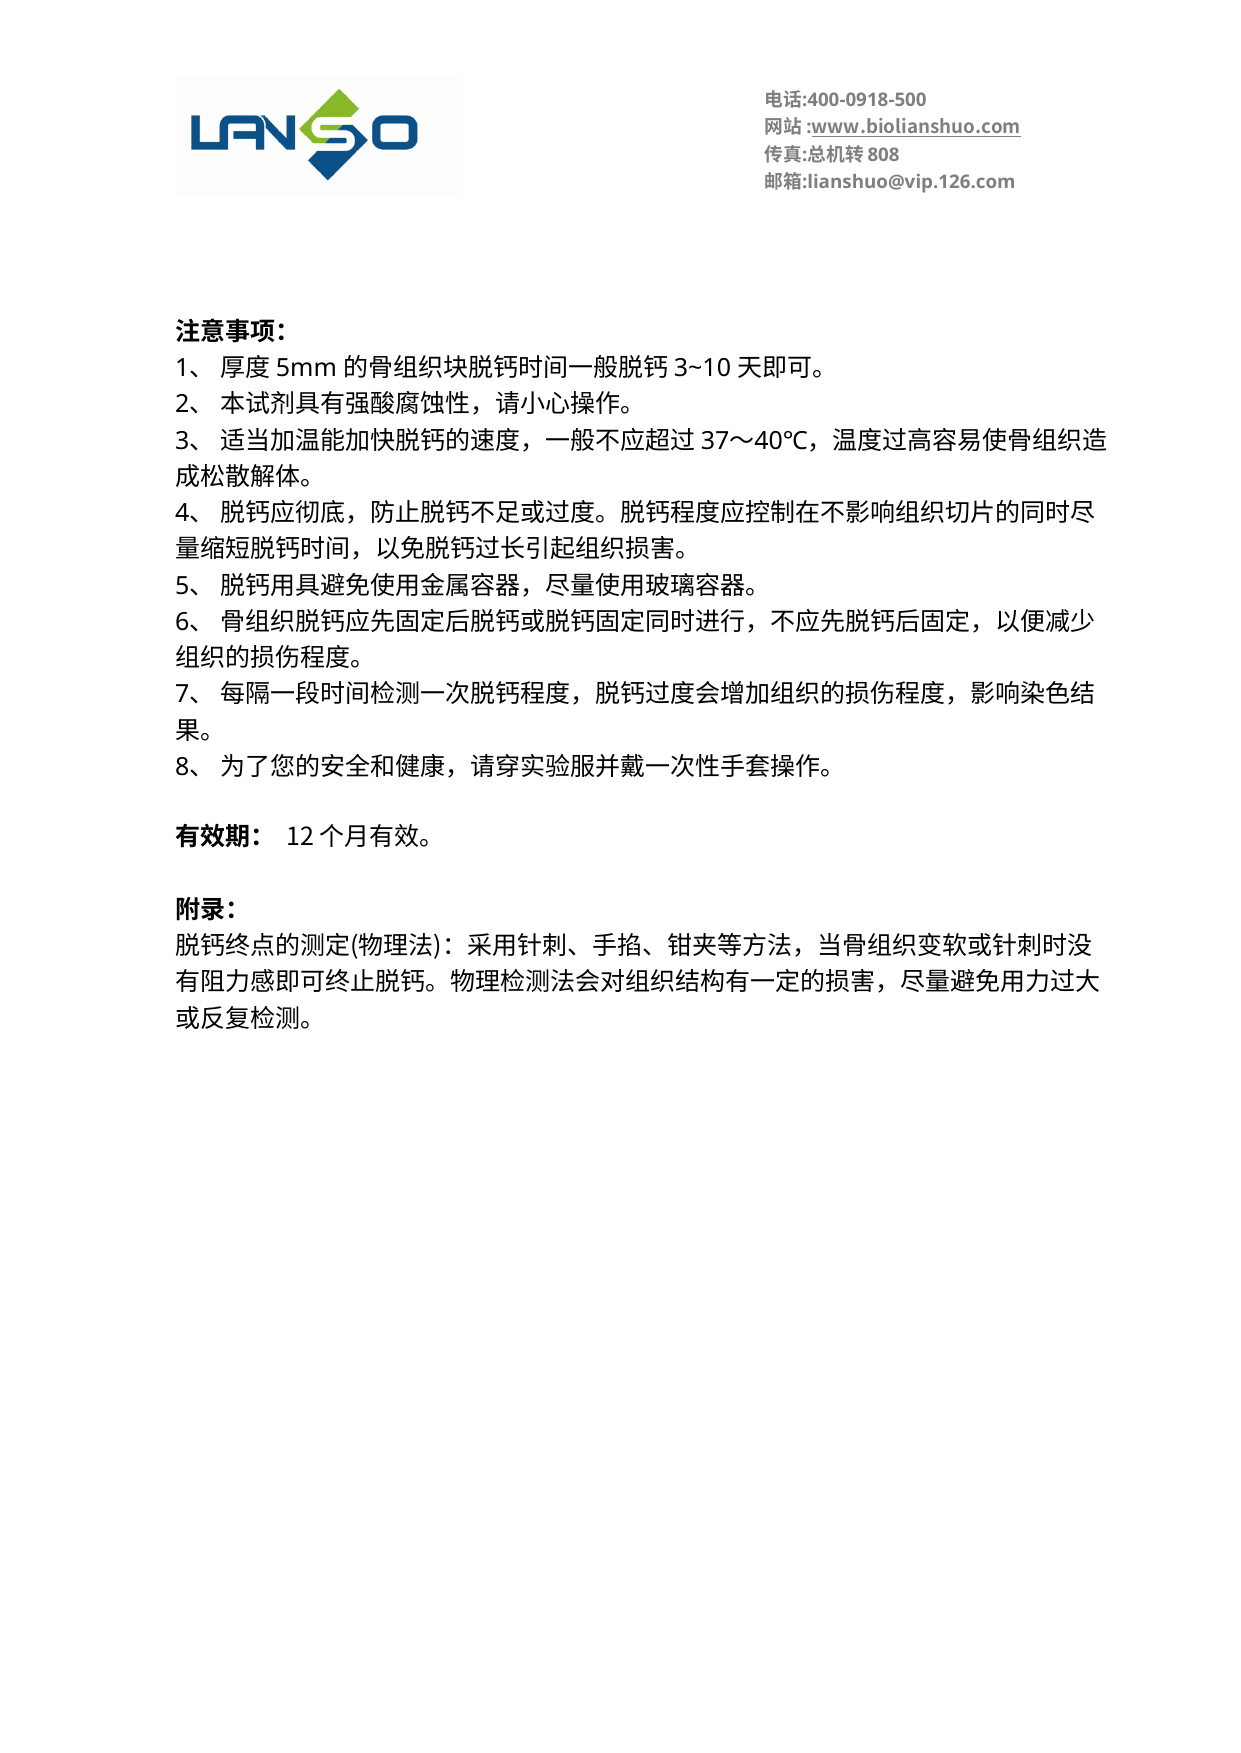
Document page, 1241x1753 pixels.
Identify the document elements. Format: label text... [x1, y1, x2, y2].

text 附录： [175, 889, 1113, 926]
list 7、 每隔一段时间检测一次脱钙程度，脱钙过度会增加组织的损伤程度，影响染色结果。 [175, 674, 1113, 746]
list 1、 厚度 5mm 的骨组织块脱钙时间一般脱钙 3~10 天即可。 [175, 348, 1113, 384]
list 6、 骨组织脱钙应先固定后脱钙或脱钙固定同时进行，不应先脱钙后固定，以便减少组织的损伤程度。 [175, 601, 1113, 674]
text 有效期： 12 个月有效。 [175, 817, 1113, 853]
text 注意事项： [175, 311, 1113, 348]
list 4、 脱钙应彻底，防止脱钙不足或过度。脱钙程度应控制在不影响组织切片的同时尽量缩短脱钙时间，以免脱钙过长引起组织损害。 [175, 493, 1113, 565]
picture [175, 77, 463, 195]
list 8、 为了您的安全和健康，请穿实验服并戴一次性手套操作。 [175, 746, 1113, 783]
list 2、 本试剂具有强酸腐蚀性，请小心操作。 [175, 384, 1113, 420]
list 3、 适当加温能加快脱钙的速度，一般不应超过 37～40℃，温度过高容易使骨组织造成松散解体。 [175, 420, 1113, 493]
list 5、 脱钙用具避免使用金属容器，尽量使用玻璃容器。 [175, 565, 1113, 601]
text 脱钙终点的测定(物理法)：采用针刺、手掐、钳夹等方法，当骨组织变软或针刺时没有阻力感即可终止脱钙。物理检测法会对组织结构有一定的损害，尽量避免用力过大或反复检测。 [175, 926, 1113, 1034]
